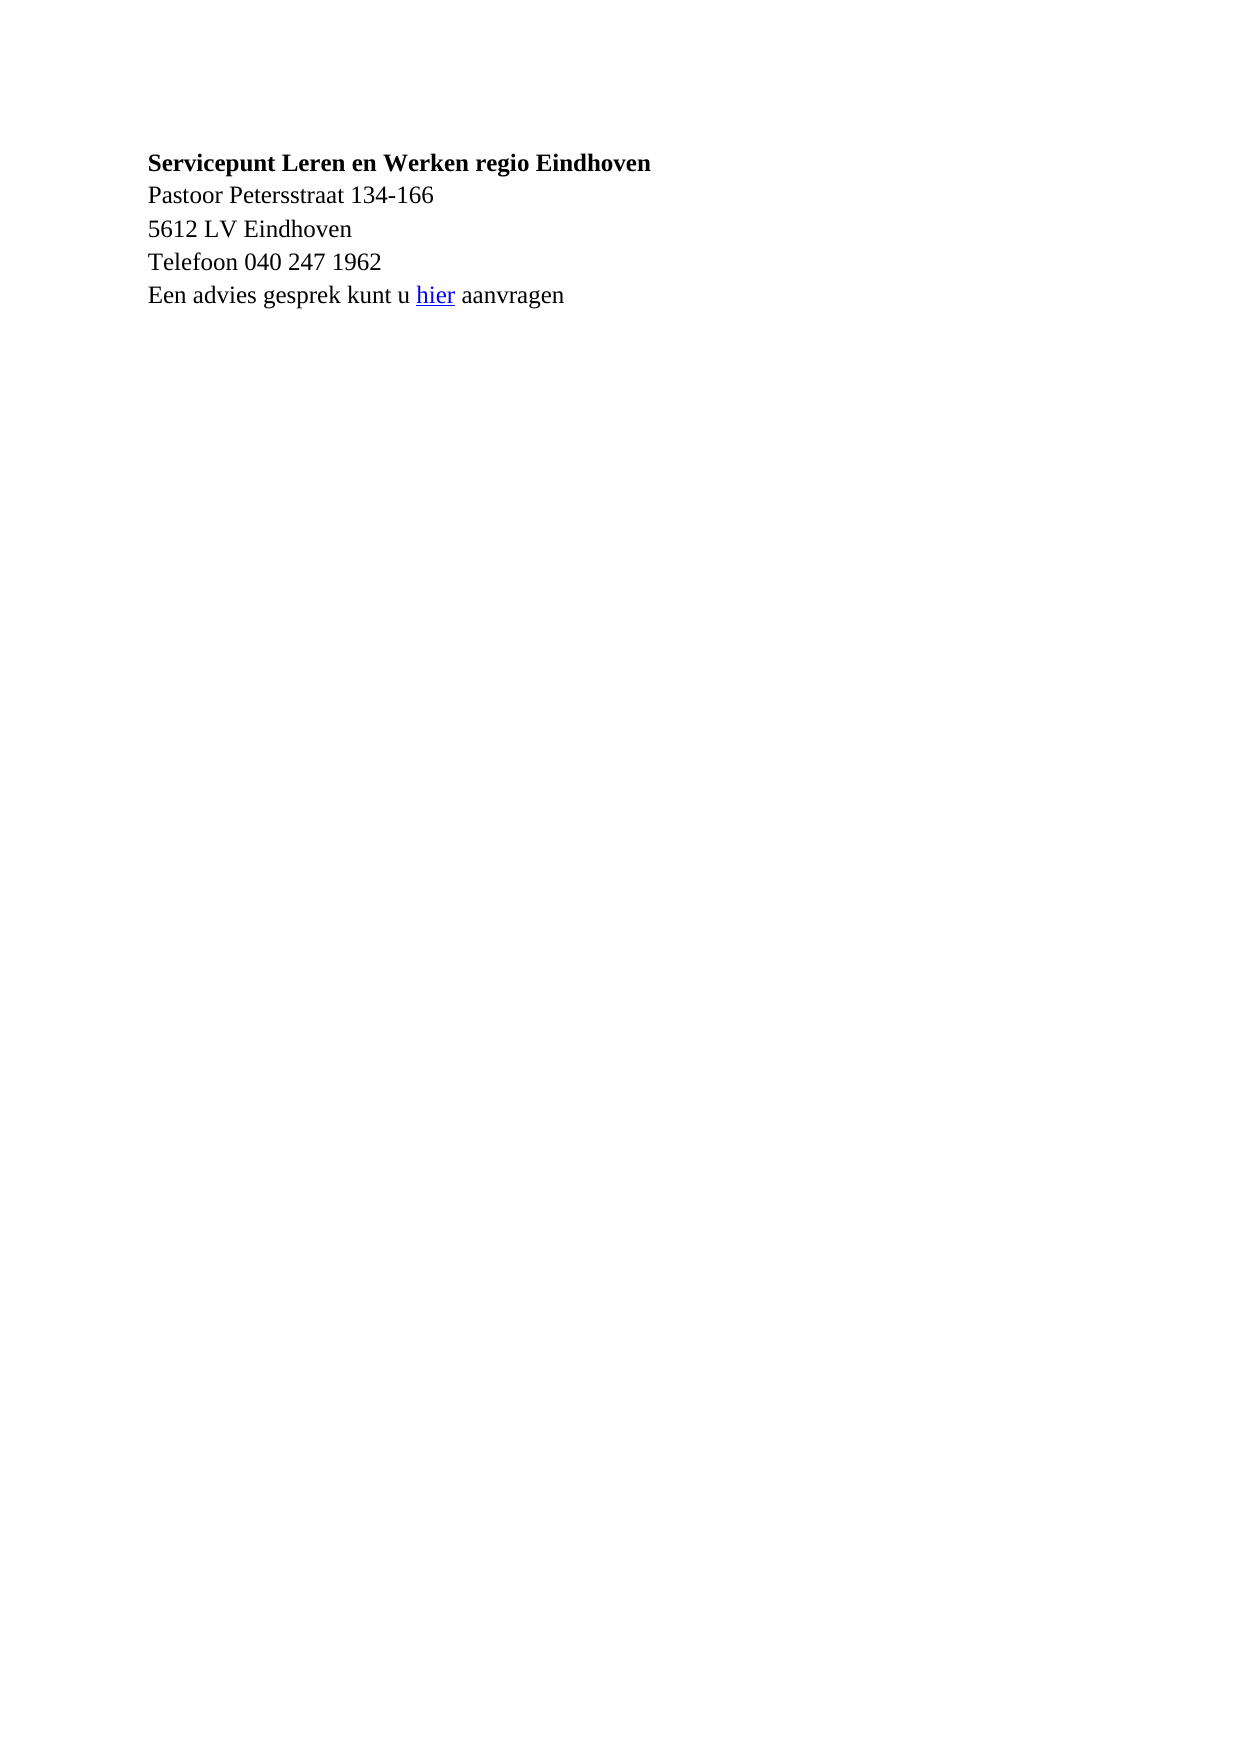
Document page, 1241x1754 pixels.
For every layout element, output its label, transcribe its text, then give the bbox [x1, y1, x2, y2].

text Servicepunt Leren en Werken regio Eindhoven [148, 148, 1093, 176]
text Pastoor Petersstraat 134-166 [148, 181, 1093, 209]
text 5612 LV Eindhoven [148, 214, 1093, 242]
text Telefoon 040 247 1962 [148, 247, 1093, 275]
text Een advies gesprek kunt u hier aanvragen [148, 280, 1093, 308]
